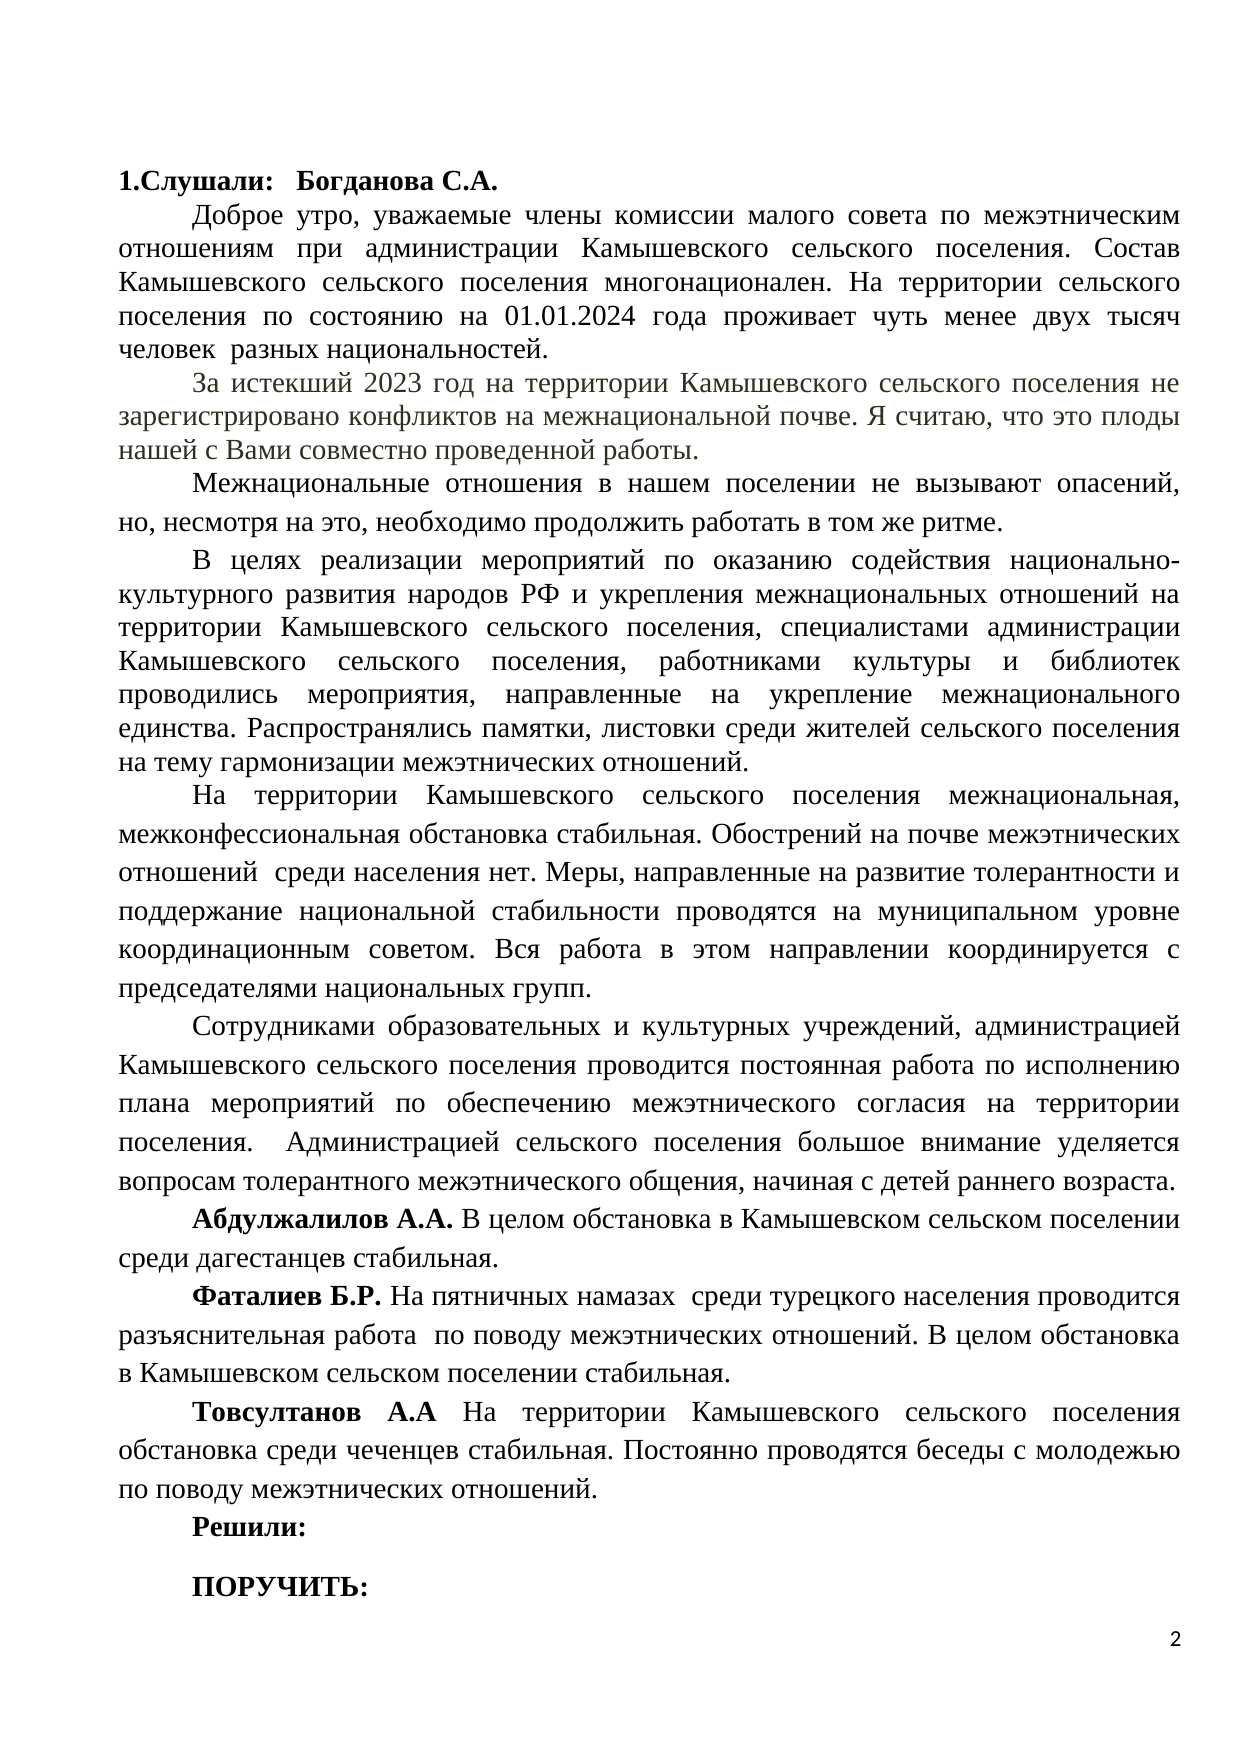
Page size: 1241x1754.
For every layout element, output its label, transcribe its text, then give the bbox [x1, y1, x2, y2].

text За истекший 2023 год на территории Камышевского сельского поселения не зарегистрировано конфликтов на межнациональной почве. Я считаю, что это плоды нашей с Вами совместно проведенной работы. [118, 365, 1181, 465]
text Товсултанов А.А На территории Камышевского сельского поселения обстановка среди чеченцев стабильная. Постоянно проводятся беседы с молодежью по поводу межэтнических отношений. [118, 1394, 1181, 1504]
text В целях реализации мероприятий по оказанию содействия национально-культурного развития народов РФ и укрепления межнациональных отношений на территории Камышевского сельского поселения, специалистами администрации Камышевского сельского поселения, работниками культуры и библиотек проводились мероприятия, направленные на укрепление межнационального единства. Распространялись памятки, листовки среди жителей сельского поселения на тему гармонизации межэтнических отношений. [118, 542, 1181, 777]
text ПОРУЧИТЬ: [118, 1569, 1181, 1602]
text 1.Слушали: Богданова С.А. [118, 163, 1181, 197]
text Межнациональные отношения в нашем поселении не вызывают опасений, но, несмотря на это, необходимо продолжить работать в том же ритме. [118, 465, 1181, 537]
text Абдулжалилов А.А. В целом обстановка в Камышевском сельском поселении среди дагестанцев стабильная. [118, 1201, 1181, 1273]
text На территории Камышевского сельского поселения межнациональная, межконфессиональная обстановка стабильная. Обострений на почве межэтнических отношений среди населения нет. Меры, направленные на развитие толерантности и поддержание национальной стабильности проводятся на муниципальном уровне координационным советом. Вся работа в этом направлении координируется с председателями национальных групп. [118, 777, 1181, 1003]
text Сотрудниками образовательных и культурных учреждений, администрацией Камышевского сельского поселения проводится постоянная работа по исполнению плана мероприятий по обеспечению межэтнического согласия на территории поселения. Администрацией сельского поселения большое внимание уделяется вопросам толерантного межэтнического общения, начиная с детей раннего возраста. [118, 1008, 1181, 1196]
text Фаталиев Б.Р. На пятничных намазах среди турецкого населения проводится разъяснительная работа по поводу межэтнических отношений. В целом обстановка в Камышевском сельском поселении стабильная. [118, 1278, 1181, 1389]
text Решили: [118, 1509, 1181, 1543]
text Доброе утро, уважаемые члены комиссии малого совета по межэтническим отношениям при администрации Камышевского сельского поселения. Состав Камышевского сельского поселения многонационален. На территории сельского поселения по состоянию на 01.01.2024 года проживает чуть менее двух тысяч человек разных национальностей. [118, 197, 1181, 365]
